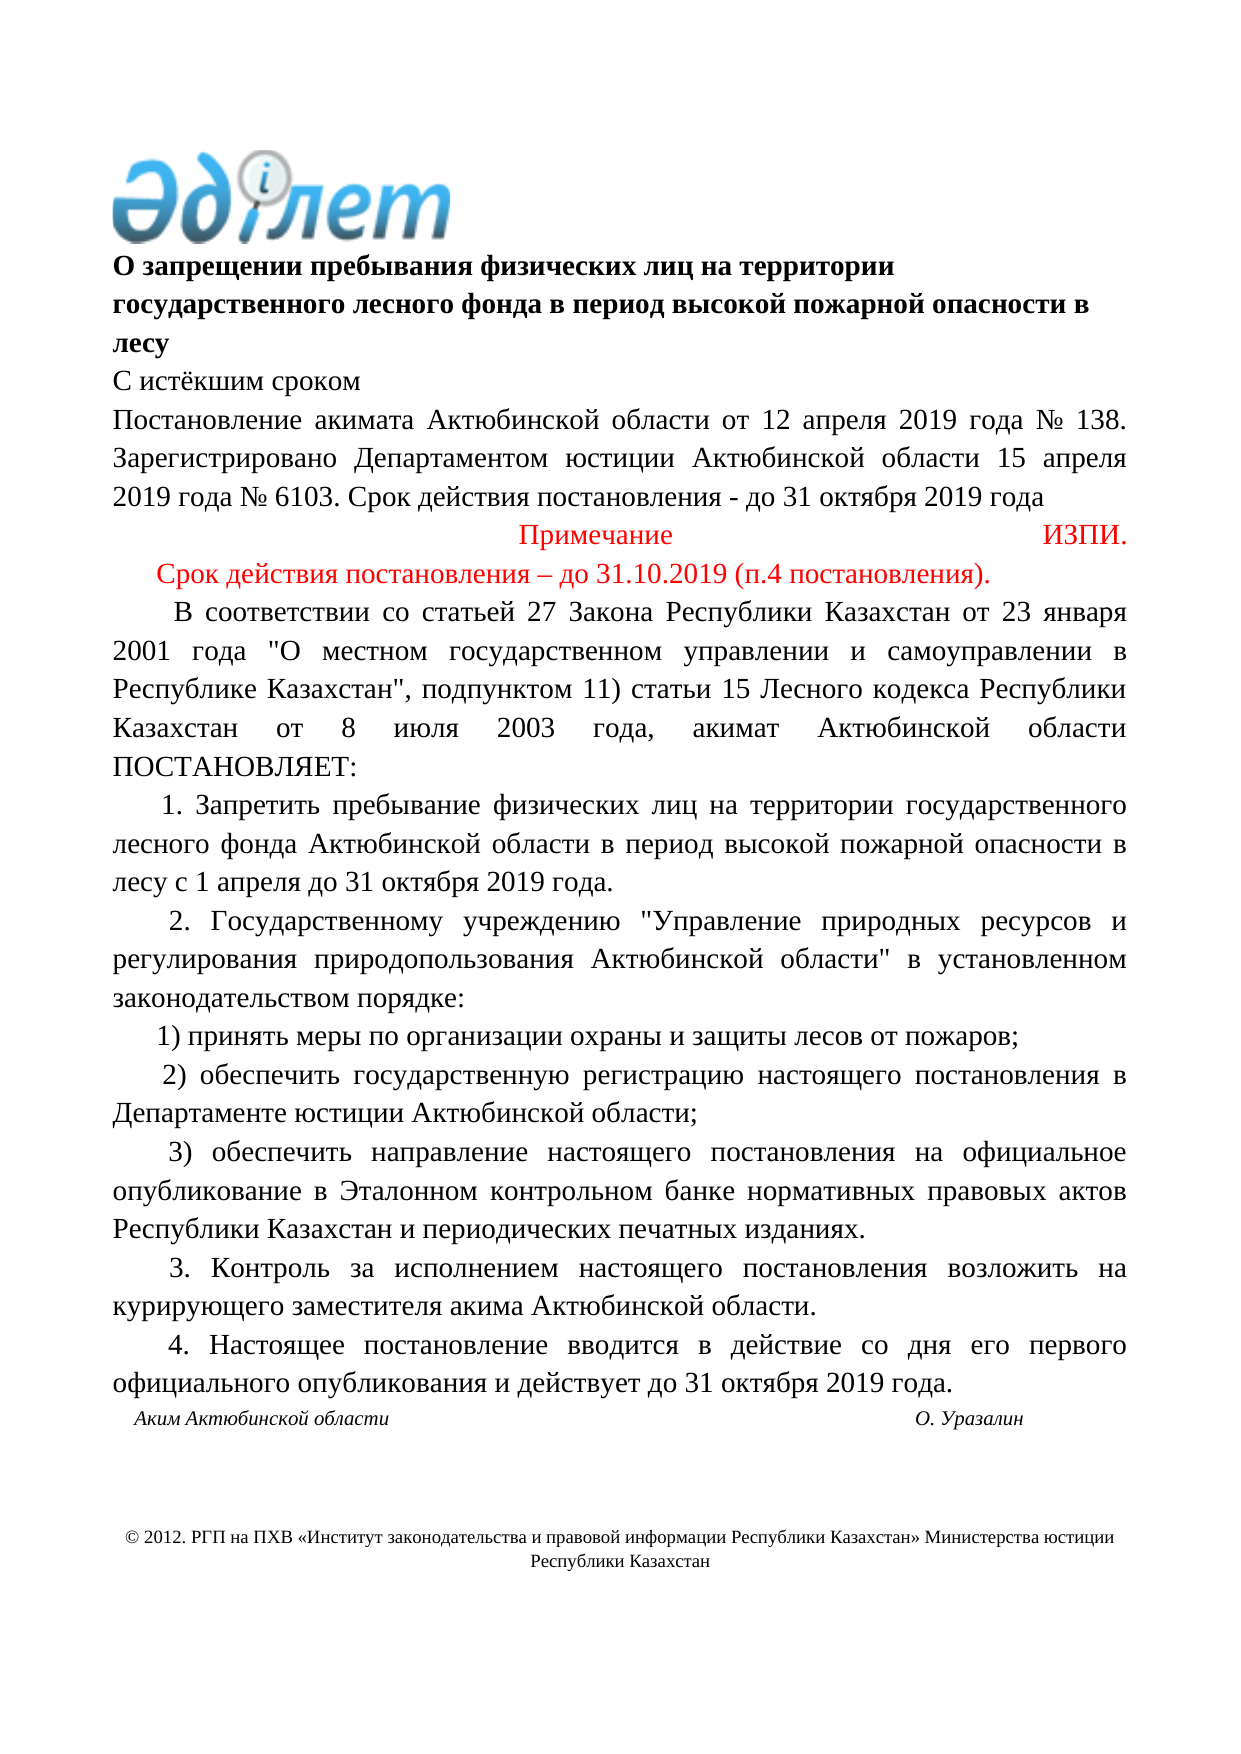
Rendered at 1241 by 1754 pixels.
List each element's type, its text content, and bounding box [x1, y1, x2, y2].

text 2. Государственному учреждению "Управление природных ресурсов и регулирования природопользования Актюбинской области" в установленном законодательством порядке: [112, 903, 1128, 1013]
text 3. Контроль за исполнением настоящего постановления возложить на курирующего заместителя акима Актюбинской области. [112, 1250, 1128, 1322]
text 4. Настоящее постановление вводится в действие со дня его первого официального опубликования и действует до 31 октября 2019 года. [112, 1327, 1128, 1399]
text С истёкшим сроком [112, 363, 1128, 397]
text 1. Запретить пребывание физических лиц на территории государственного лесного фонда Актюбинской области в период высокой пожарной опасности в лесу с 1 апреля до 31 октября 2019 года. [112, 787, 1128, 898]
text 2) обеспечить государственную регистрацию настоящего постановления в Департаменте юстиции Актюбинской области; [112, 1057, 1128, 1129]
text В соответствии со статьей 27 Закона Республики Казахстан от 23 января 2001 года "О местном государственном управлении и самоуправлении в Республике Казахстан", подпунктом 11) статьи 15 Лесного кодекса Республики Казахстан от 8 июля 2003 года, акимат Актюбинской области ПОСТАНОВЛЯЕТ: [112, 594, 1128, 782]
text © 2012. РГП на ПХВ «Институт законодательства и правовой информации Республики Казахстан» Министерства юстиции Республики Казахстан [112, 1526, 1128, 1572]
table_header О. Уразалин [913, 1404, 1240, 1435]
text О запрещении пребывания физических лиц на территории государственного лесного фонда в период высокой пожарной опасности в лесу [112, 248, 1128, 358]
text Постановление акимата Актюбинской области от 12 апреля 2019 года № 138. Зарегистрировано Департаментом юстиции Актюбинской области 15 апреля 2019 года № 6103. Срок действия постановления - до 31 октября 2019 года [112, 402, 1128, 512]
table_header Аким Актюбинской области [101, 1404, 913, 1435]
text Примечание ИЗПИ. Срок действия постановления – до 31.10.2019 (п.4 постановления). [112, 517, 1128, 589]
text 3) обеспечить направление настоящего постановления на официальное опубликование в Эталонном контрольном банке нормативных правовых актов Республики Казахстан и периодических печатных изданиях. [112, 1134, 1128, 1245]
text 1) принять меры по организации охраны и защиты лесов от пожаров; [112, 1018, 1128, 1052]
picture [112, 150, 451, 244]
